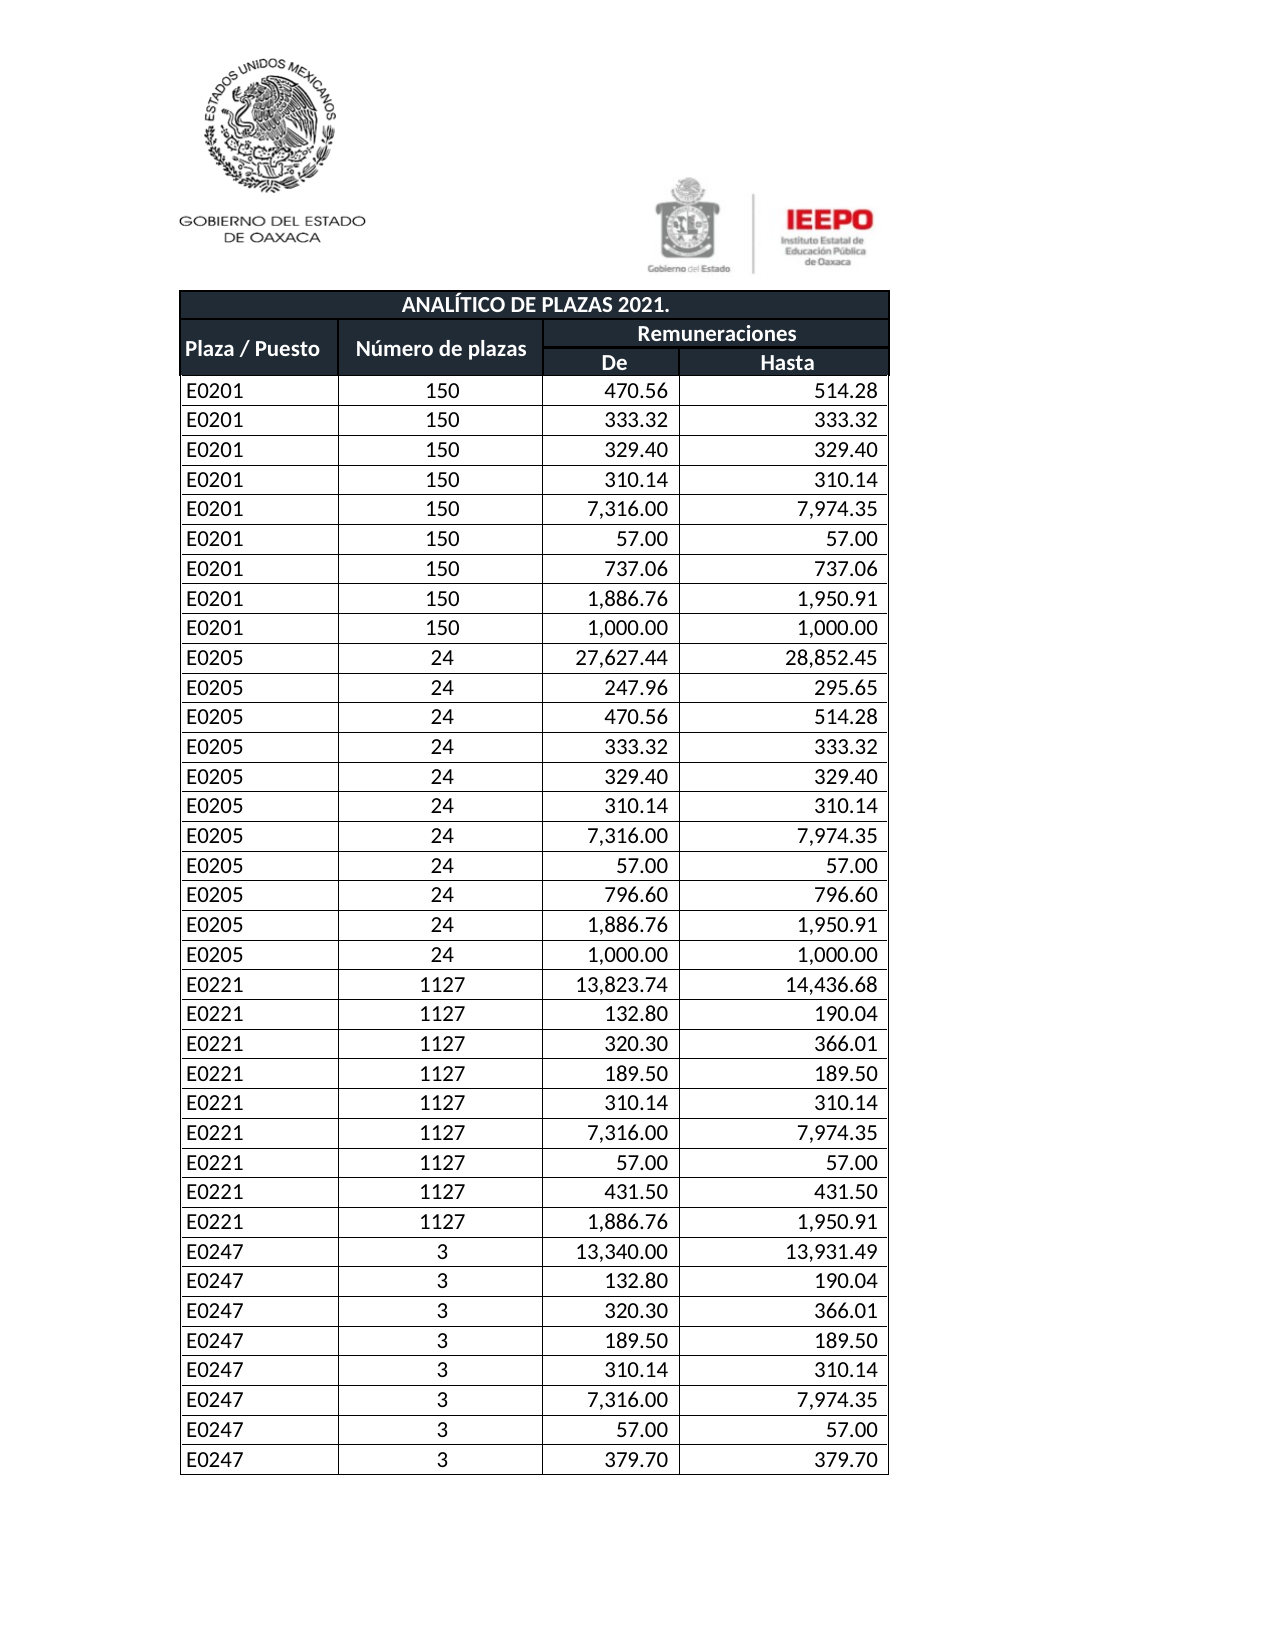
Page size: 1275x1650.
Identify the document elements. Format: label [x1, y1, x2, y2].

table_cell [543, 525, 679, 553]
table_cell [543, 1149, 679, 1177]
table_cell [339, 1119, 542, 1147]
picture [175, 54, 370, 247]
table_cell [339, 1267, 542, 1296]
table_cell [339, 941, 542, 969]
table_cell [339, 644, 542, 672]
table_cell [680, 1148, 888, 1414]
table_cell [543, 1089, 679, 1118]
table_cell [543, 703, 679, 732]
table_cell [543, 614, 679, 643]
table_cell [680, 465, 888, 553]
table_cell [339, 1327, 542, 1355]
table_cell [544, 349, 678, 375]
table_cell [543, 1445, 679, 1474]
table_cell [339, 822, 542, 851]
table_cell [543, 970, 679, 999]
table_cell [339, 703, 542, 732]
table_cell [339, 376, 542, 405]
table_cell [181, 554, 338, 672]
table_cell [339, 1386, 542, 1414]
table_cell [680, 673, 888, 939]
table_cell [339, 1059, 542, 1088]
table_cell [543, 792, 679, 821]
picture [647, 177, 882, 278]
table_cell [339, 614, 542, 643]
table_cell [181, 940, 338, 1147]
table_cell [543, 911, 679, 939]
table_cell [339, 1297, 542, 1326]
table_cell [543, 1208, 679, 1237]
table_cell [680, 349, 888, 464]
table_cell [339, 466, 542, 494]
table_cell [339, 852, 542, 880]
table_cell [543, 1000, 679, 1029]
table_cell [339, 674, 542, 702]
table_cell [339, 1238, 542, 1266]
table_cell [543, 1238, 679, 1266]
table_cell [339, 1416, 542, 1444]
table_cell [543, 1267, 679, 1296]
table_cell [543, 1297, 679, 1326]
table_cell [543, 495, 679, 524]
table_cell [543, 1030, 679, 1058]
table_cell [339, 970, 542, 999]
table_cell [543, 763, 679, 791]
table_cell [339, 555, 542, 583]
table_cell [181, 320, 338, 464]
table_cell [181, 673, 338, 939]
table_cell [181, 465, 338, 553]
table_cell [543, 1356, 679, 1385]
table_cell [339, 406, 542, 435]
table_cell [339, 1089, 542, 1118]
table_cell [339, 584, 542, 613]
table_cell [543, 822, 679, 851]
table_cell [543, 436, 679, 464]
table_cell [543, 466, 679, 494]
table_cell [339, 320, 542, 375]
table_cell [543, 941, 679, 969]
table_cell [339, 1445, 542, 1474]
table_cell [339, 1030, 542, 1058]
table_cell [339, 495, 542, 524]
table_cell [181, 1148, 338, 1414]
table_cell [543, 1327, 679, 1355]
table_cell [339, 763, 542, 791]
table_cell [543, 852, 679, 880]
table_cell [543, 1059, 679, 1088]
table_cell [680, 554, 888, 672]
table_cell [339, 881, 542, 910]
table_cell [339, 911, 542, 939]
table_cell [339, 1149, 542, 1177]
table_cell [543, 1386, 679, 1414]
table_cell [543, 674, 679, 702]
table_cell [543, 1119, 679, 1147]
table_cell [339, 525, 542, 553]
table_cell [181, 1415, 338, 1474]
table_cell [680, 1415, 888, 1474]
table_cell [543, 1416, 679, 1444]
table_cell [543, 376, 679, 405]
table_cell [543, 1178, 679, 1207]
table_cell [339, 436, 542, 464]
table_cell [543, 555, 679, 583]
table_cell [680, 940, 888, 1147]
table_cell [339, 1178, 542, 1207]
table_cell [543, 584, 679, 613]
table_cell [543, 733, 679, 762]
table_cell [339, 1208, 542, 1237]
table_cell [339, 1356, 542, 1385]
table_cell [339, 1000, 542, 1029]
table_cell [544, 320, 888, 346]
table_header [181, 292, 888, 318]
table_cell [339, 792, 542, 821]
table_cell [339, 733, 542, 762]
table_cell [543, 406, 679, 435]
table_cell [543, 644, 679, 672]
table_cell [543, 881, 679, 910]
